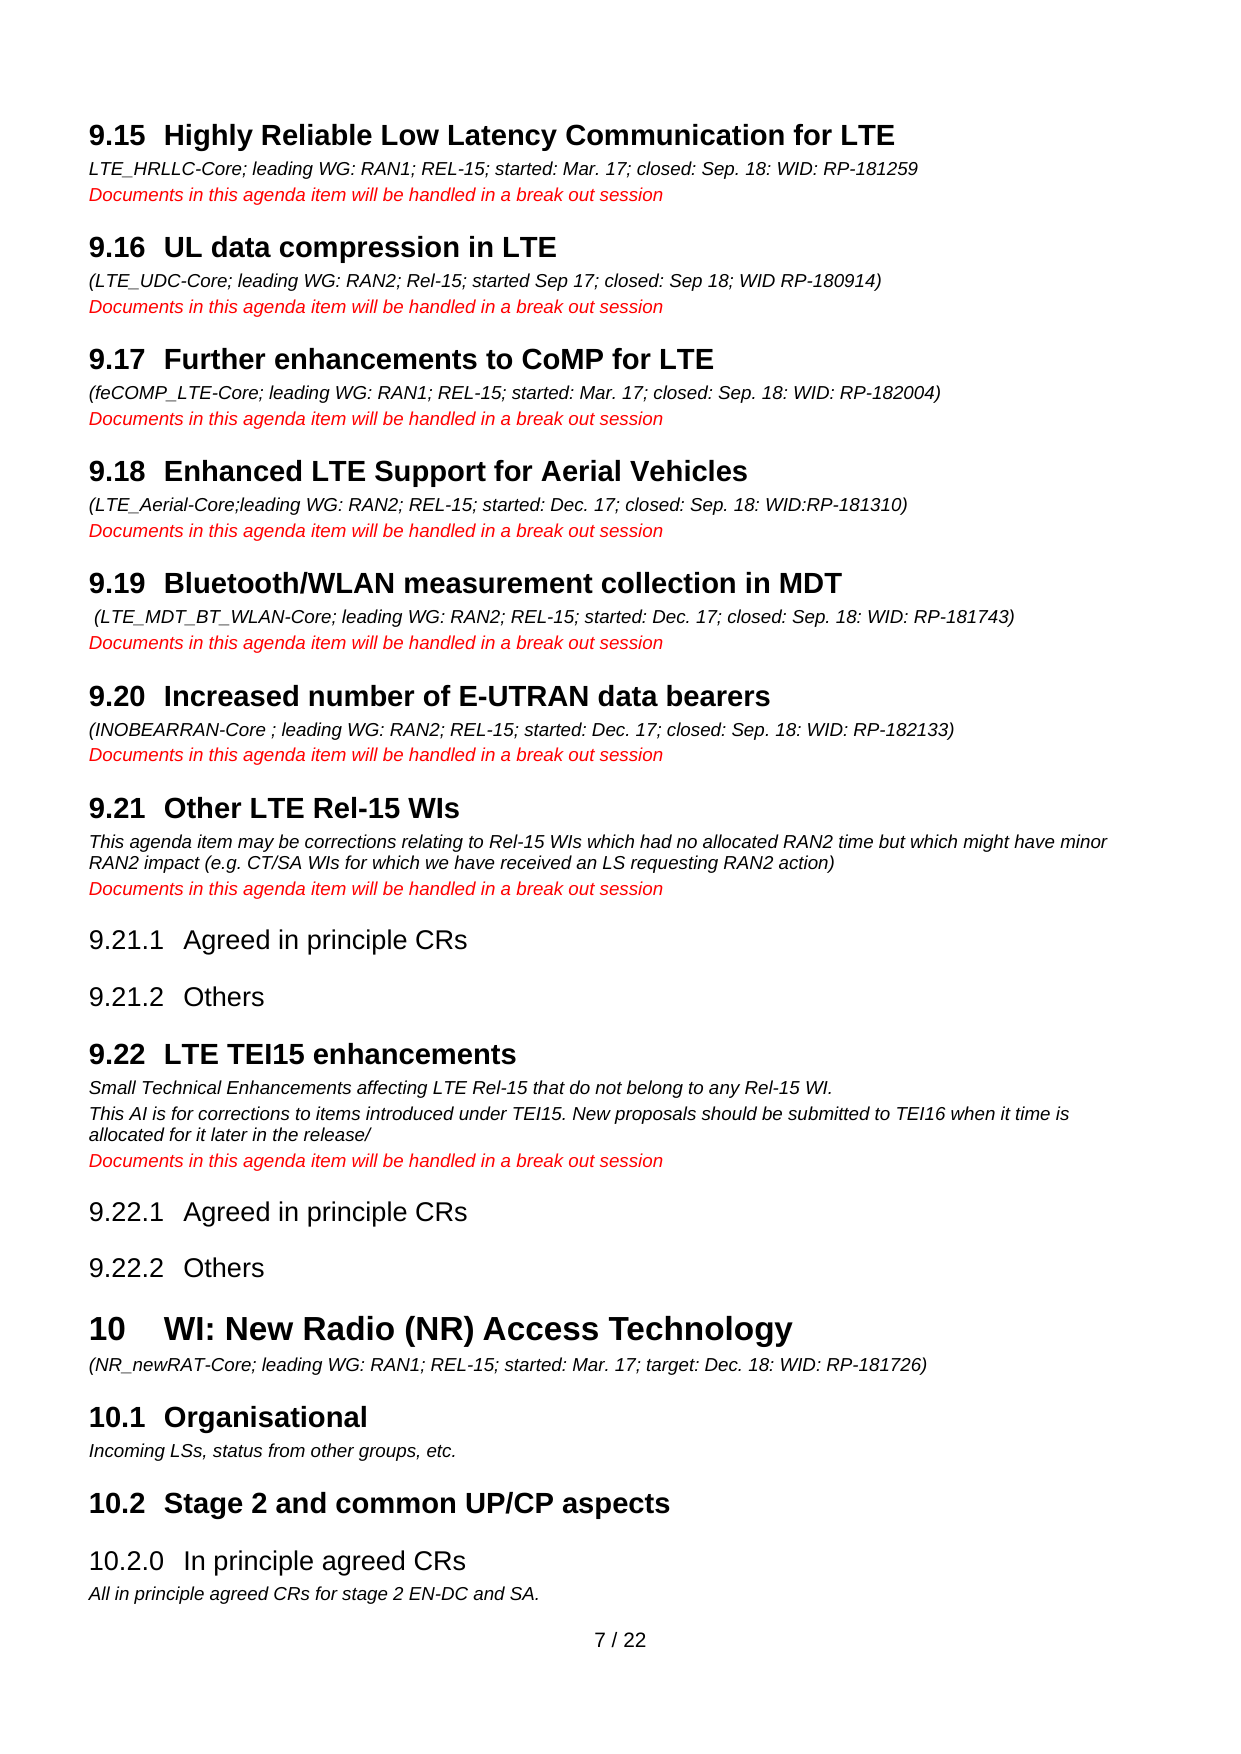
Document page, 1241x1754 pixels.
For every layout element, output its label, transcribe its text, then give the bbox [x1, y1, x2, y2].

subtitle 9.18 Enhanced LTE Support for Aerial Vehicles [89, 454, 1152, 488]
text (NR_newRAT-Core; leading WG: RAN1; REL-15; started: Mar. 17; target: Dec. 18: WID: RP-181726) [89, 1353, 1152, 1375]
text Documents in this agenda item will be handled in a break out session [89, 296, 1152, 317]
text (INOBEARRAN-Core ; leading WG: RAN2; REL-15; started: Dec. 17; closed: Sep. 18: WID: RP-182133) [89, 718, 1152, 740]
text LTE_HRLLC-Core; leading WG: RAN1; REL-15; started: Mar. 17; closed: Sep. 18: WID: RP-181259 [89, 158, 1152, 179]
text Documents in this agenda item will be handled in a break out session [89, 1149, 1152, 1171]
subtitle 9.22.2 Others [89, 1252, 1152, 1284]
text Documents in this agenda item will be handled in a break out session [89, 408, 1152, 429]
subtitle 9.19 Bluetooth/WLAN measurement collection in MDT [89, 566, 1152, 600]
subtitle 9.17 Further enhancements to CoMP for LTE [89, 342, 1152, 376]
subtitle 10 WI: New Radio (NR) Access Technology [89, 1309, 1152, 1347]
text Small Technical Enhancements affecting LTE Rel-15 that do not belong to any Rel-15 WI. [89, 1077, 1152, 1098]
subtitle 9.15 Highly Reliable Low Latency Communication for LTE [89, 118, 1152, 152]
text Documents in this agenda item will be handled in a break out session [89, 744, 1152, 766]
subtitle 9.16 UL data compression in LTE [89, 230, 1152, 264]
subtitle 10.2.0 In principle agreed CRs [89, 1545, 1152, 1576]
text (feCOMP_LTE-Core; leading WG: RAN1; REL-15; started: Mar. 17; closed: Sep. 18: WID: RP-182004) [89, 382, 1152, 404]
subtitle 9.22 LTE TEI15 enhancements [89, 1037, 1152, 1070]
subtitle 9.21.2 Others [89, 981, 1152, 1012]
text (LTE_UDC-Core; leading WG: RAN2; Rel-15; started Sep 17; closed: Sep 18; WID RP-180914) [89, 270, 1152, 292]
subtitle 9.21.1 Agreed in principle CRs [89, 924, 1152, 956]
text Incoming LSs, status from other groups, etc. [89, 1440, 1152, 1461]
text All in principle agreed CRs for stage 2 EN-DC and SA. [89, 1582, 1152, 1604]
subtitle 9.22.1 Agreed in principle CRs [89, 1196, 1152, 1227]
subtitle 9.21 Other LTE Rel-15 WIs [89, 791, 1152, 824]
text This AI is for corrections to items introduced under TEI15. New proposals should be submitted to TEI16 when it time is allocated for it later in the release/ [89, 1102, 1152, 1145]
text (LTE_Aerial-Core;leading WG: RAN2; REL-15; started: Dec. 17; closed: Sep. 18: WID:RP-181310) [89, 494, 1152, 516]
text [89, 184, 1152, 205]
subtitle 10.1 Organisational [89, 1400, 1152, 1433]
subtitle 10.2 Stage 2 and common UP/CP aspects [89, 1486, 1152, 1520]
text This agenda item may be corrections relating to Rel-15 WIs which had no allocated RAN2 time but which might have minor RAN2 impact (e.g. CT/SA WIs for which we have received an LS requesting RAN2 action) [89, 830, 1152, 873]
text Documents in this agenda item will be handled in a break out session [89, 632, 1152, 653]
text Documents in this agenda item will be handled in a break out session [89, 520, 1152, 541]
subtitle 9.20 Increased number of E-UTRAN data bearers [89, 678, 1152, 712]
text Documents in this agenda item will be handled in a break out session [89, 878, 1152, 899]
text (LTE_MDT_BT_WLAN-Core; leading WG: RAN2; REL-15; started: Dec. 17; closed: Sep. 18: WID: RP-181743) [89, 606, 1152, 628]
